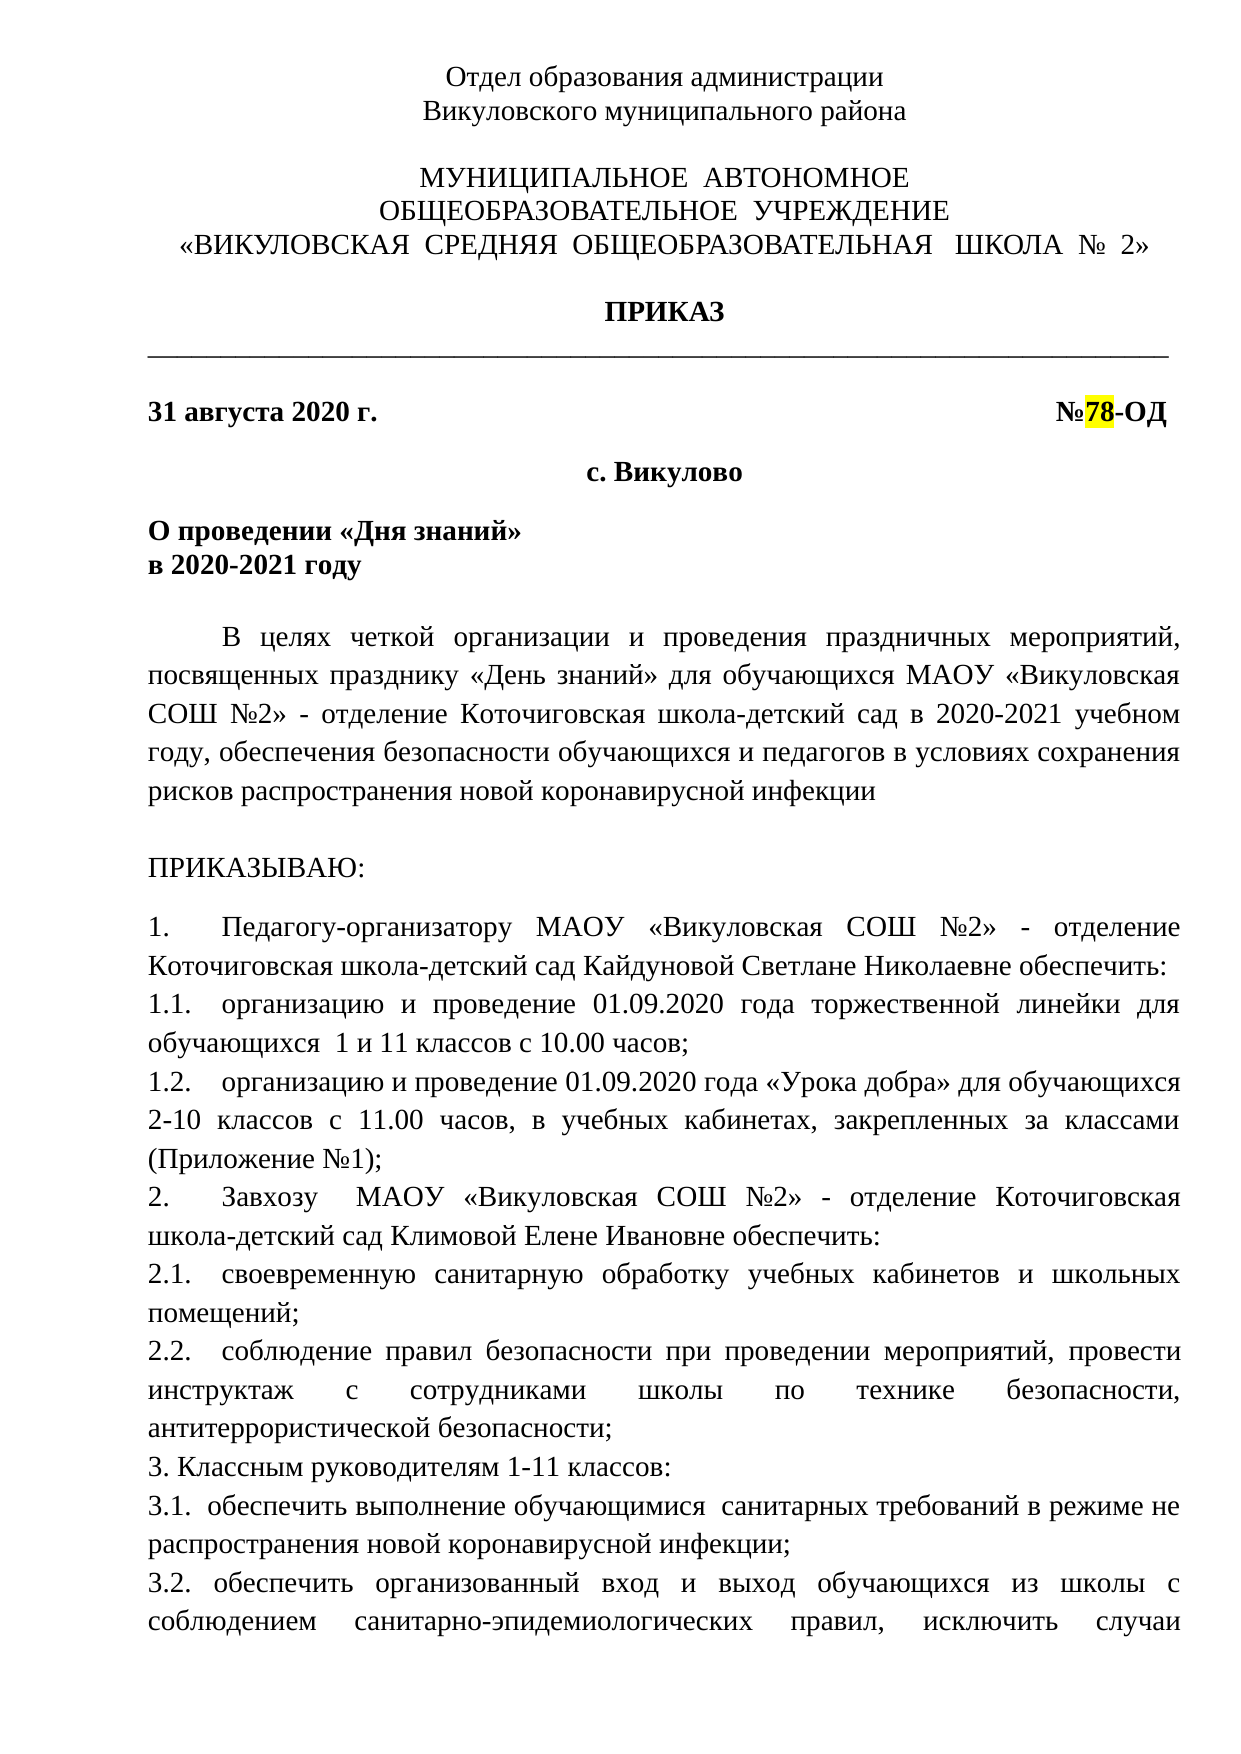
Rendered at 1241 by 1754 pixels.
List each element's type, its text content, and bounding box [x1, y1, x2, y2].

text Викуловского муниципального района [148, 93, 1181, 126]
list своевременную санитарную обработку учебных кабинетов и школьных помещений; [148, 1256, 1181, 1328]
text 3. Классным руководителям 1-11 классов: [148, 1449, 1181, 1483]
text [148, 1565, 1181, 1637]
list организацию и проведение 01.09.2020 года «Урока добра» для обучающихся 2-10 классов с 11.00 часов, в учебных кабинетах, закрепленных за классами (Приложение №1); [148, 1064, 1181, 1174]
text О проведении «Дня знаний» [148, 513, 1181, 547]
list Завхозу МАОУ «Викуловская СОШ №2» - отделение Коточиговская школа-детский сад Климовой Елене Ивановне обеспечить: [148, 1179, 1181, 1251]
text МУНИЦИПАЛЬНОЕ АВТОНОМНОЕ [148, 160, 1181, 193]
text 31 августа 2020 г. №78-ОД [148, 394, 1181, 428]
text в 2020-2021 году [148, 547, 1181, 580]
text 3.1. обеспечить выполнение обучающимися санитарных требований в режиме не распространения новой коронавирусной инфекции; [148, 1488, 1181, 1560]
text ПРИКАЗЫВАЮ: [148, 850, 1181, 884]
text Отдел образования администрации [148, 59, 1181, 93]
text с. Викулово [148, 454, 1181, 487]
text В целях четкой организации и проведения праздничных мероприятий, посвященных празднику «День знаний» для обучающихся МАОУ «Викуловская СОШ №2» - отделение Коточиговская школа-детский сад в 2020-2021 учебном году, обеспечения безопасности обучающихся и педагогов в условиях сохранения рисков распространения новой коронавирусной инфекции [148, 619, 1181, 807]
text ______________________________________________________________________ [148, 327, 1181, 361]
text ОБЩЕОБРАЗОВАТЕЛЬНОЕ УЧРЕЖДЕНИЕ [148, 193, 1181, 227]
list соблюдение правил безопасности при проведении мероприятий, провести инструктаж с сотрудниками школы по технике безопасности, антитеррористической безопасности; [148, 1333, 1181, 1444]
list Педагогу-организатору МАОУ «Викуловская СОШ №2» - отделение Коточиговская школа-детский сад Кайдуновой Светлане Николаевне обеспечить: [148, 909, 1181, 982]
list организацию и проведение 01.09.2020 года торжественной линейки для обучающихся 1 и 11 классов с 10.00 часов; [148, 987, 1181, 1059]
text «ВИКУЛОВСКАЯ СРЕДНЯЯ ОБЩЕОБРАЗОВАТЕЛЬНАЯ ШКОЛА № 2» [148, 227, 1181, 260]
text ПРИКАЗ [148, 294, 1181, 327]
